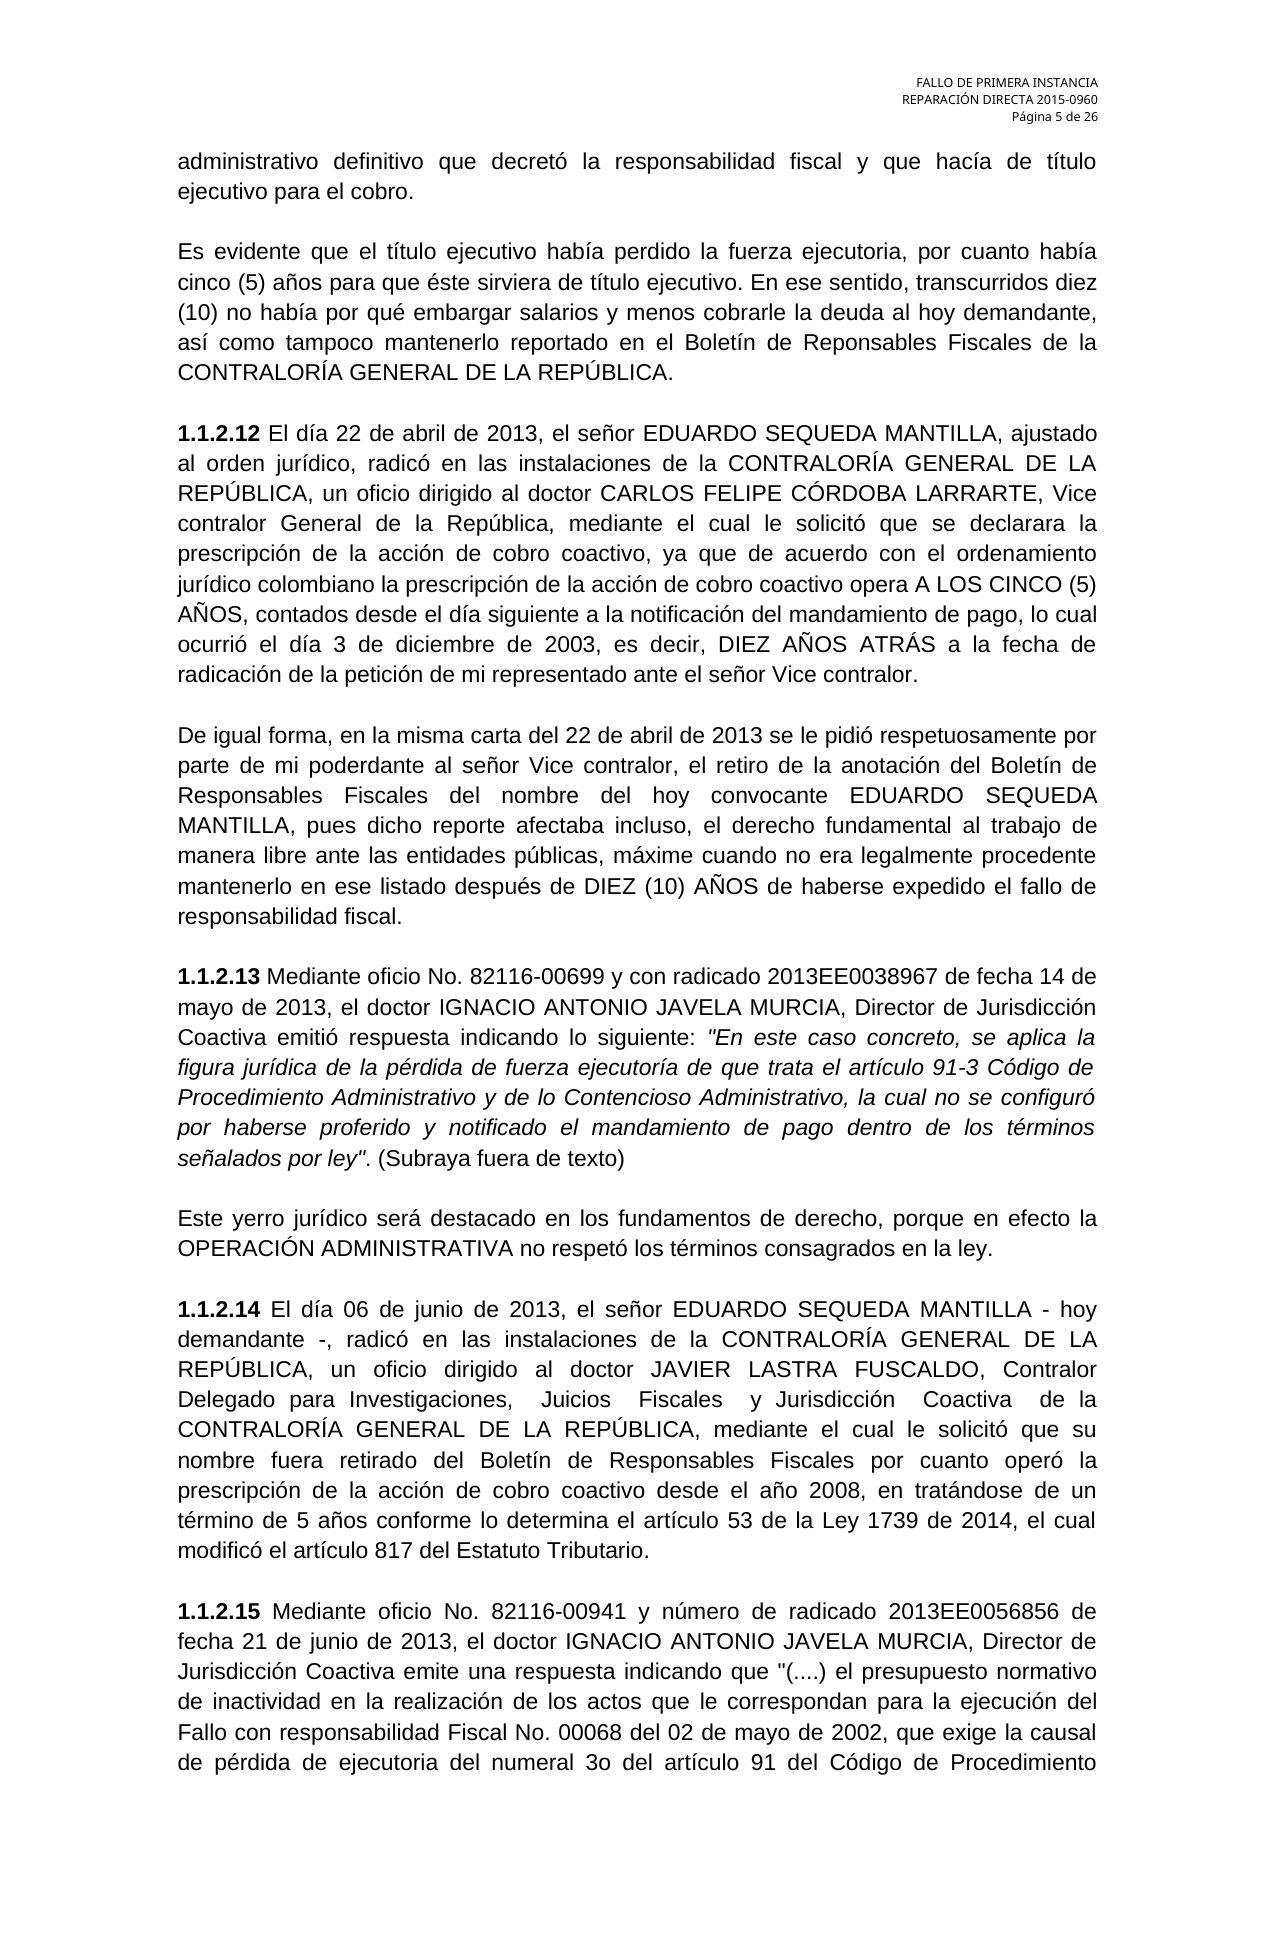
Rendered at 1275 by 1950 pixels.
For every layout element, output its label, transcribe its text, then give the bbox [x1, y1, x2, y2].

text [177, 148, 1098, 204]
text 1.1.2.14 El día 06 de junio de 2013, el señor EDUARDO SEQUEDA MANTILLA - hoy demandante -, radicó en las instalaciones de la CONTRALORÍA GENERAL DE LA REPÚBLICA, un oficio dirigido al doctor JAVIER LASTRA FUSCALDO, Contralor Delegado para Investigaciones, Juicios Fiscales y Jurisdicción Coactiva de la CONTRALORÍA GENERAL DE LA REPÚBLICA, mediante el cual le solicitó que su nombre fuera retirado del Boletín de Responsables Fiscales por cuanto operó la prescripción de la acción de cobro coactivo desde el año 2008, en tratándose de un término de 5 años conforme lo determina el artículo 53 de la Ley 1739 de 2014, el cual modificó el artículo 817 del Estatuto Tributario. [177, 1296, 1098, 1564]
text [177, 1598, 1098, 1775]
text Es evidente que el título ejecutivo había perdido la fuerza ejecutoria, por cuanto había cinco (5) años para que éste sirviera de título ejecutivo. En ese sentido, transcurridos diez (10) no había por qué embargar salarios y menos cobrarle la deuda al hoy demandante, así como tampoco mantenerlo reportado en el Boletín de Reponsables Fiscales de la CONTRALORÍA GENERAL DE LA REPÚBLICA. [177, 238, 1098, 386]
text Este yerro jurídico será destacado en los fundamentos de derecho, porque en efecto la OPERACIÓN ADMINISTRATIVA no respetó los términos consagrados en la ley. [177, 1205, 1098, 1262]
text 1.1.2.13 Mediante oficio No. 82116-00699 y con radicado 2013EE0038967 de fecha 14 de mayo de 2013, el doctor IGNACIO ANTONIO JAVELA MURCIA, Director de Jurisdicción Coactiva emitió respuesta indicando lo siguiente: "En este caso concreto, se aplica la figura jurídica de la pérdida de fuerza ejecutoría de que trata el artículo 91-3 Código de Procedimiento Administrativo y de lo Contencioso Administrativo, la cual no se configuró por haberse proferido y notificado el mandamiento de pago dentro de los términos señalados por ley". (Subraya fuera de texto) [177, 963, 1098, 1171]
text De igual forma, en la misma carta del 22 de abril de 2013 se le pidió respetuosamente por parte de mi poderdante al señor Vice contralor, el retiro de la anotación del Boletín de Responsables Fiscales del nombre del hoy convocante EDUARDO SEQUEDA MANTILLA, pues dicho reporte afectaba incluso, el derecho fundamental al trabajo de manera libre ante las entidades públicas, máxime cuando no era legalmente procedente mantenerlo en ese listado después de DIEZ (10) AÑOS de haberse expedido el fallo de responsabilidad fiscal. [177, 722, 1098, 929]
text 1.1.2.12 El día 22 de abril de 2013, el señor EDUARDO SEQUEDA MANTILLA, ajustado al orden jurídico, radicó en las instalaciones de la CONTRALORÍA GENERAL DE LA REPÚBLICA, un oficio dirigido al doctor CARLOS FELIPE CÓRDOBA LARRARTE, Vice contralor General de la República, mediante el cual le solicitó que se declarara la prescripción de la acción de cobro coactivo, ya que de acuerdo con el ordenamiento jurídico colombiano la prescripción de la acción de cobro coactivo opera A LOS CINCO (5) AÑOS, contados desde el día siguiente a la notificación del mandamiento de pago, lo cual ocurrió el día 3 de diciembre de 2003, es decir, DIEZ AÑOS ATRÁS a la fecha de radicación de la petición de mi representado ante el señor Vice contralor. [177, 419, 1098, 688]
